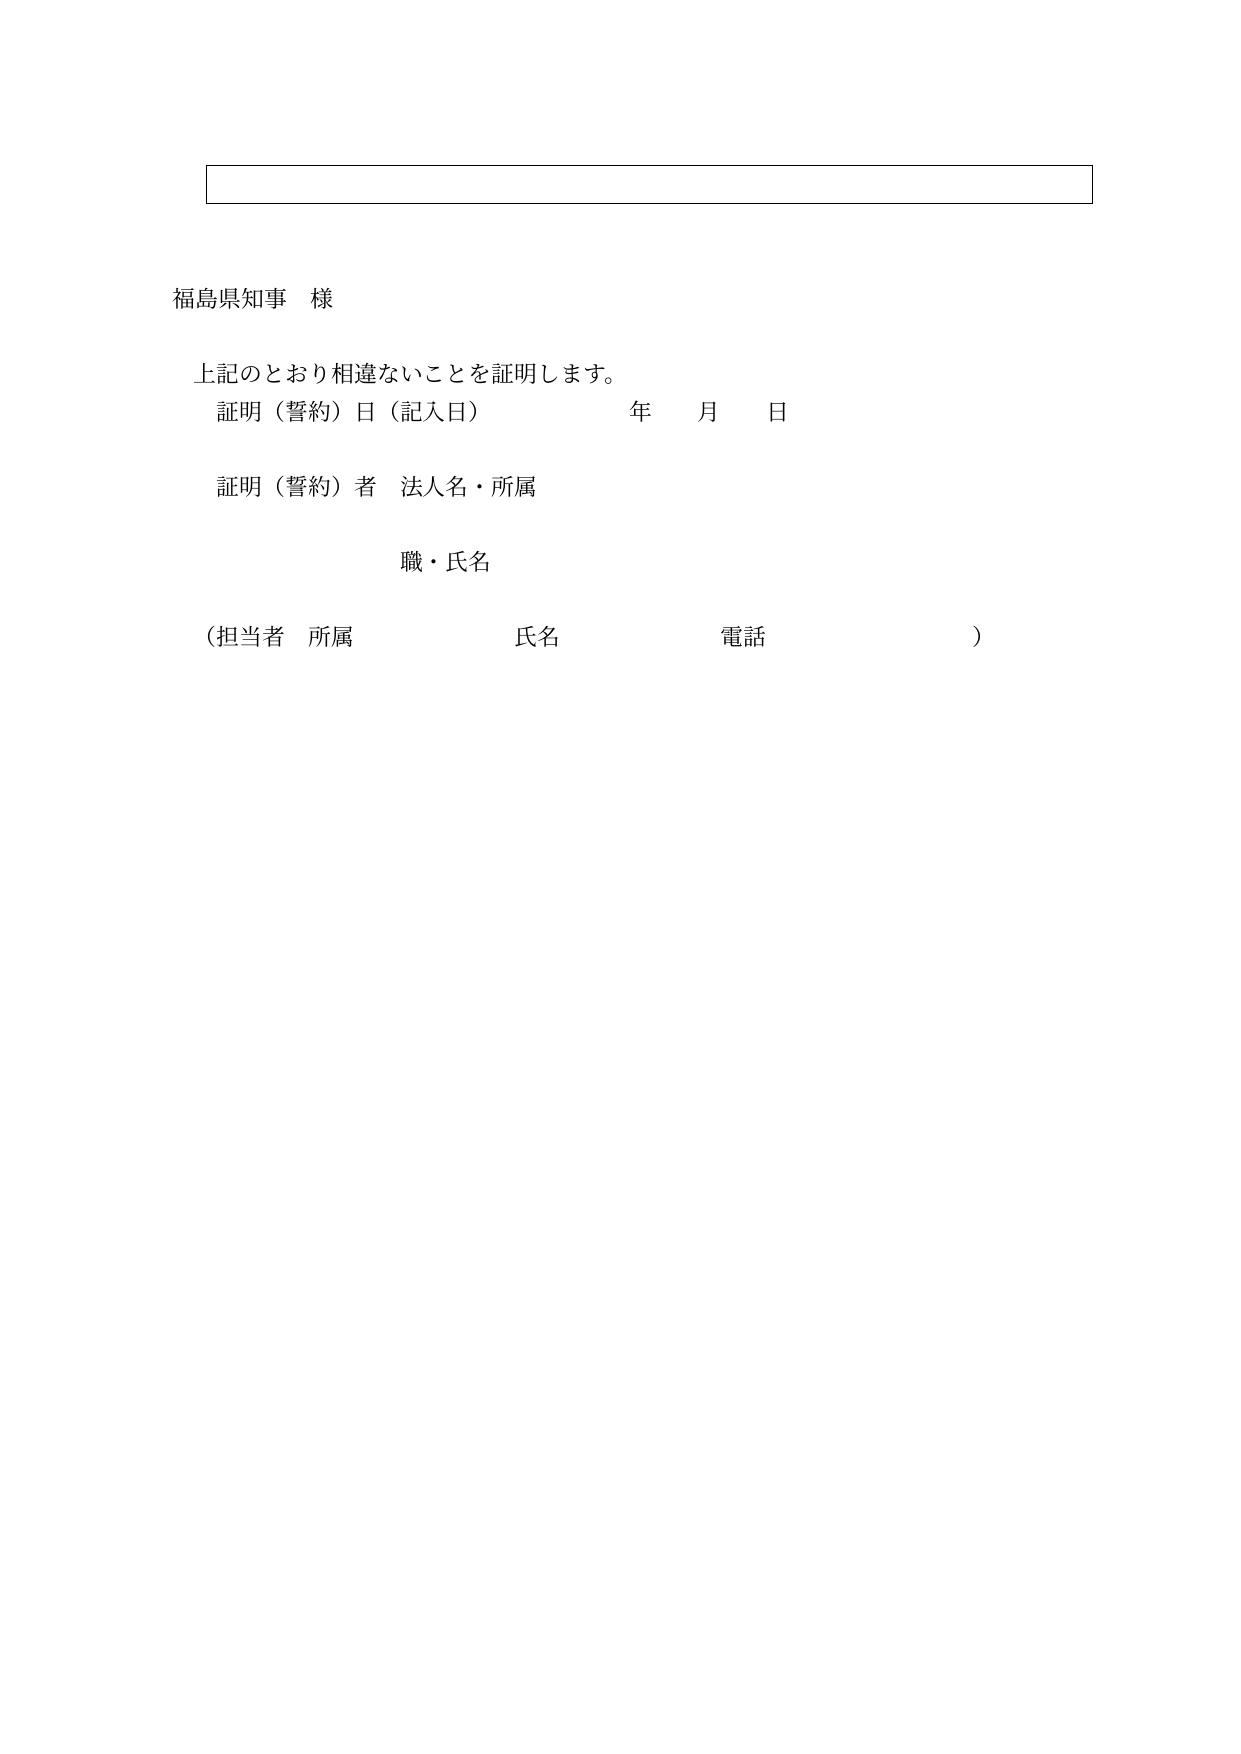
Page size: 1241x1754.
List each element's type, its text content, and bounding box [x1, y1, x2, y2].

text 上記のとおり相違ないことを証明します。 [148, 354, 1092, 392]
text 福島県知事 様 [148, 279, 1092, 317]
text 証明（誓約）者 法人名・所属 [148, 467, 1092, 504]
text （担当者 所属 氏名 電話 ） [148, 617, 1092, 654]
text 証明（誓約）日（記入日） 年 月 日 [148, 392, 1092, 429]
text 職・氏名 [148, 542, 1092, 579]
table_cell [207, 166, 1092, 203]
